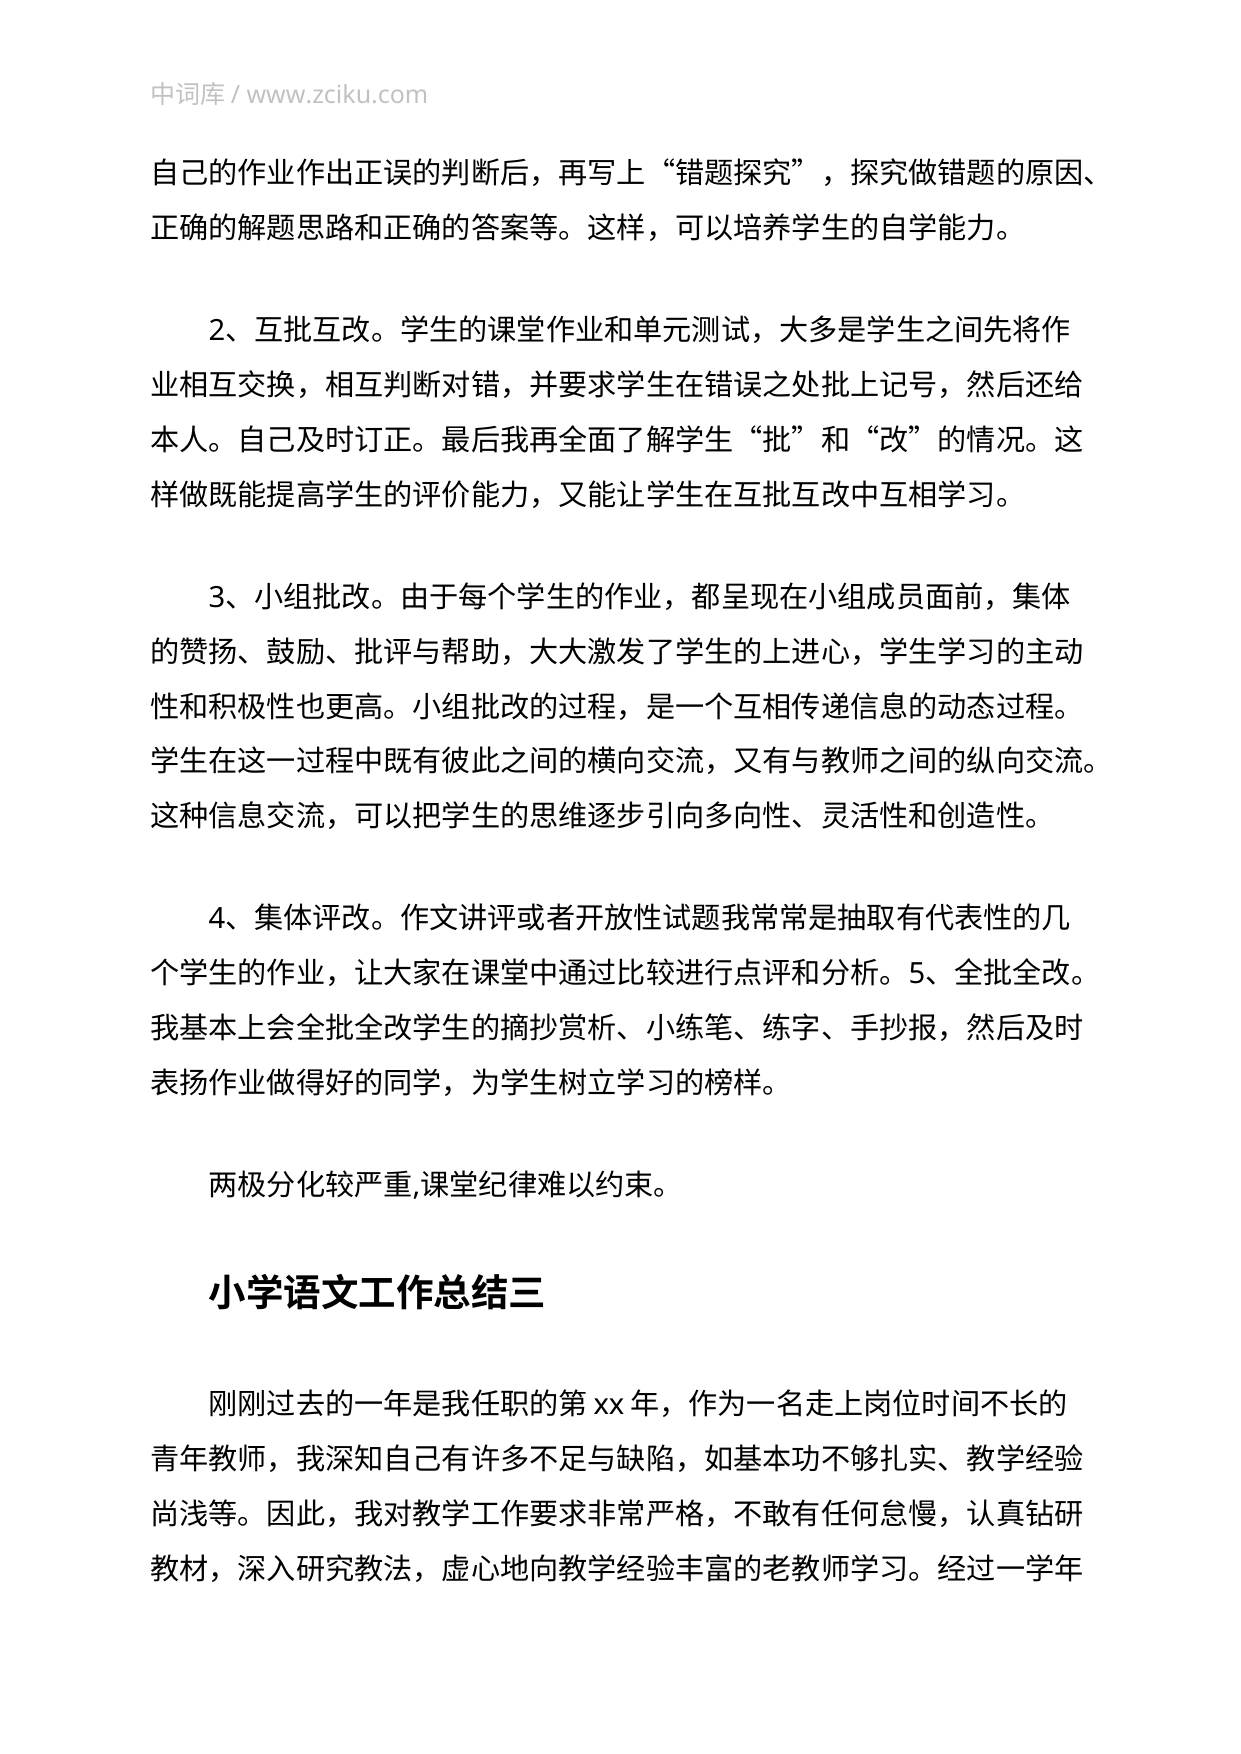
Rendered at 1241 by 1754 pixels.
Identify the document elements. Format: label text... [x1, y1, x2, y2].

text 2、互批互改。学生的课堂作业和单元测试，大多是学生之间先将作业相互交换，相互判断对错，并要求学生在错误之处批上记号，然后还给本人。自己及时订正。最后我再全面了解学生“批”和“改”的情况。这样做既能提高学生的评价能力，又能让学生在互批互改中互相学习。 [150, 307, 1090, 514]
text 两极分化较严重,课堂纪律难以约束。 [150, 1161, 1090, 1204]
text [150, 150, 1090, 247]
text 小学语文工作总结三 [150, 1263, 1090, 1318]
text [150, 1381, 1090, 1588]
text 4、集体评改。作文讲评或者开放性试题我常常是抽取有代表性的几个学生的作业，让大家在课堂中通过比较进行点评和分析。5、全批全改。我基本上会全批全改学生的摘抄赏析、小练笔、练字、手抄报，然后及时表扬作业做得好的同学，为学生树立学习的榜样。 [150, 895, 1090, 1102]
text 3、小组批改。由于每个学生的作业，都呈现在小组成员面前，集体的赞扬、鼓励、批评与帮助，大大激发了学生的上进心，学生学习的主动性和积极性也更高。小组批改的过程，是一个互相传递信息的动态过程。学生在这一过程中既有彼此之间的横向交流，又有与教师之间的纵向交流。这种信息交流，可以把学生的思维逐步引向多向性、灵活性和创造性。 [150, 573, 1090, 835]
